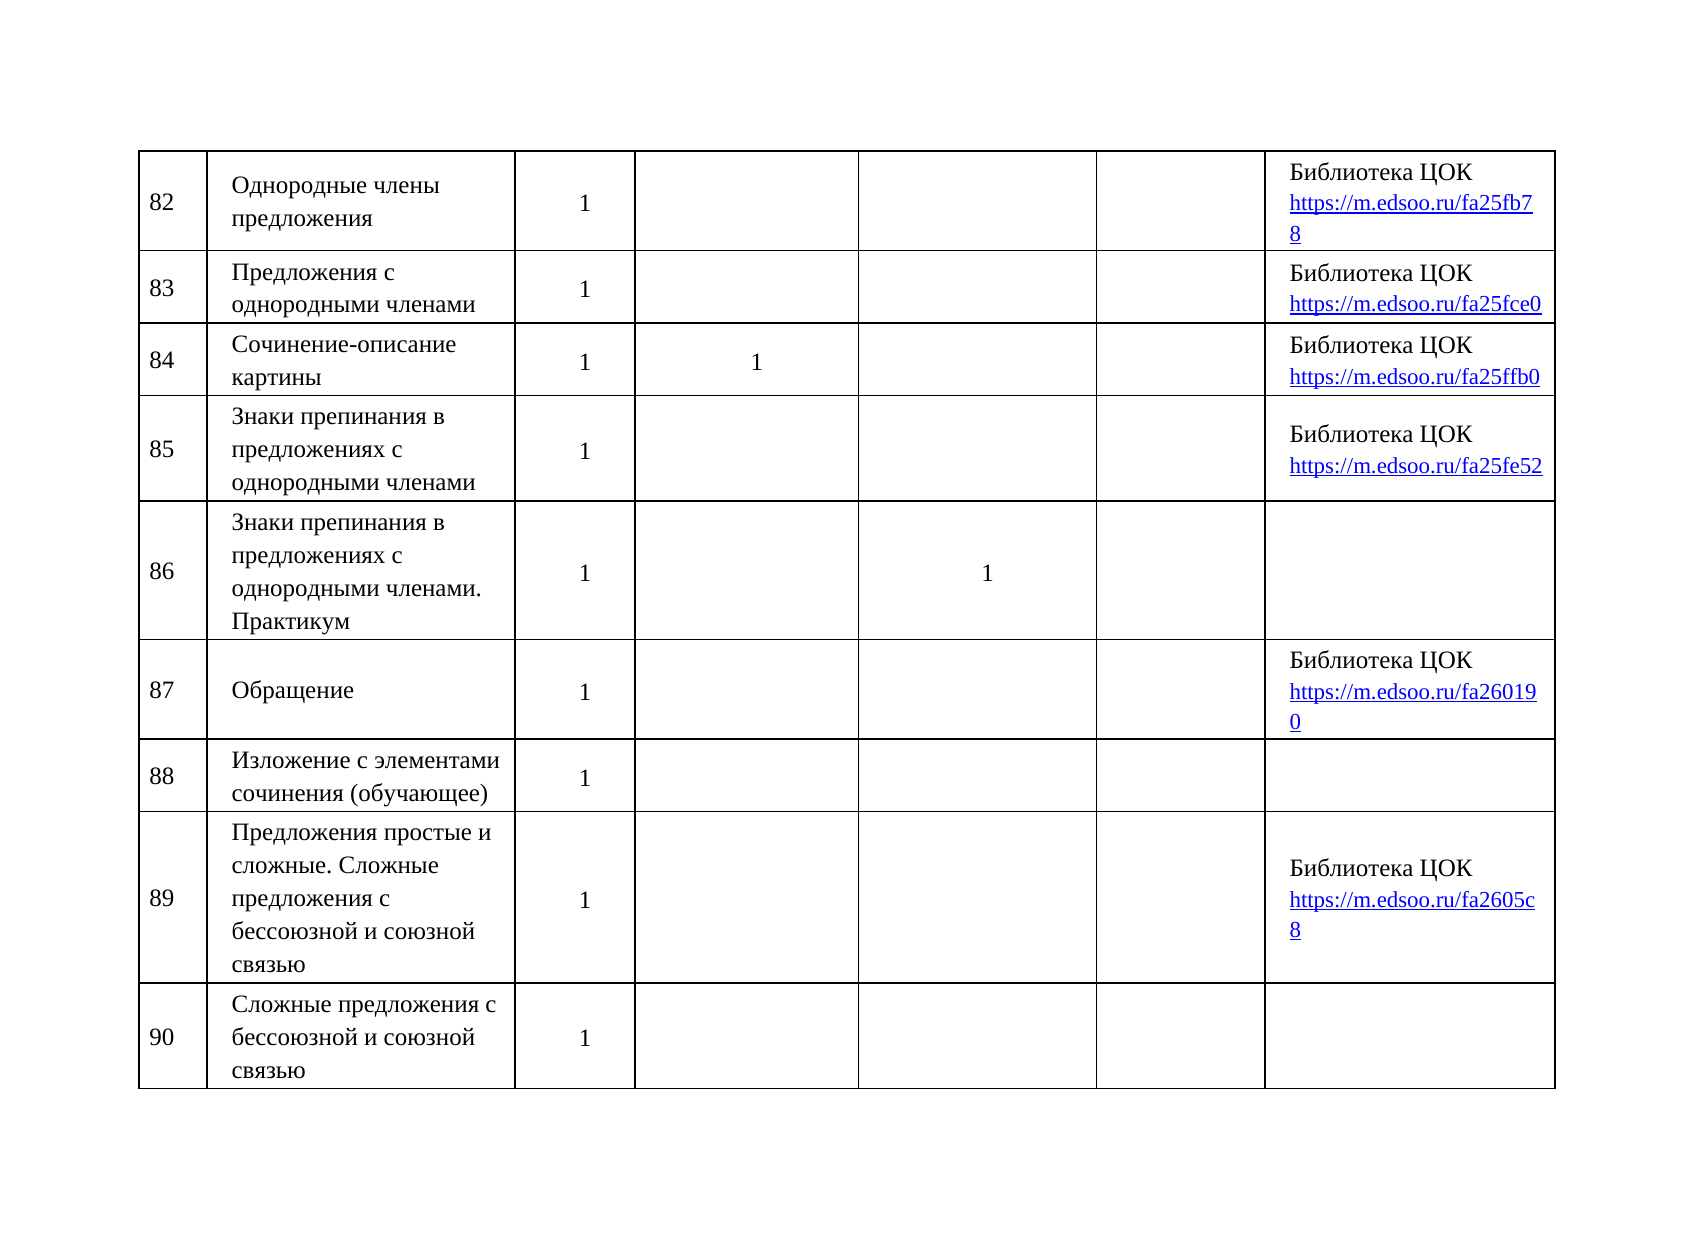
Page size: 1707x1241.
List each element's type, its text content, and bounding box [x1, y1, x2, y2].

table_cell 83 [140, 251, 206, 322]
table_cell [859, 251, 1096, 322]
table_cell 1 [859, 502, 1096, 638]
table_cell 1 [516, 984, 634, 1087]
table_cell Обращение [208, 640, 514, 738]
table_cell [859, 152, 1096, 250]
table_cell 84 [140, 324, 206, 394]
table_cell 90 [140, 984, 206, 1087]
table_cell [1097, 640, 1264, 738]
table_cell 87 [140, 640, 206, 738]
table_cell Библиотека ЦОК https://m.edsoo.ru/fa25fe52 [1266, 396, 1554, 500]
table_cell [636, 502, 858, 638]
table_cell [1266, 740, 1554, 811]
table_cell 86 [140, 502, 206, 638]
table_cell [636, 984, 858, 1087]
table_cell 1 [516, 740, 634, 811]
table_cell Изложение с элементами сочинения (обучающее) [208, 740, 514, 811]
table_cell 1 [516, 324, 634, 394]
table_cell 1 [516, 812, 634, 982]
table_cell [1097, 740, 1264, 811]
table_cell Сочинение-описание картины [208, 324, 514, 394]
table_cell [859, 396, 1096, 500]
table_cell 1 [516, 396, 634, 500]
table_cell [636, 152, 858, 250]
table_cell 82 [140, 152, 206, 250]
table_cell Однородные члены предложения [208, 152, 514, 250]
table_cell [1097, 502, 1264, 638]
table_cell Библиотека ЦОК https://m.edsoo.ru/fa25fb78 [1266, 152, 1554, 250]
table_cell Библиотека ЦОК https://m.edsoo.ru/fa25fce0 [1266, 251, 1554, 322]
table_cell 1 [636, 324, 858, 394]
table_cell [636, 640, 858, 738]
table_cell 1 [516, 152, 634, 250]
table_cell Предложения простые и сложные. Сложные предложения с бессоюзной и союзной связью [208, 812, 514, 982]
table_cell [1097, 396, 1264, 500]
table_cell [859, 984, 1096, 1087]
table_cell 88 [140, 740, 206, 811]
table_cell [1097, 324, 1264, 394]
table_cell Библиотека ЦОК https://m.edsoo.ru/fa260190 [1266, 640, 1554, 738]
table_cell [1097, 812, 1264, 982]
table_cell [859, 640, 1096, 738]
table_cell 1 [516, 640, 634, 738]
table_cell [1097, 984, 1264, 1087]
table_cell [859, 324, 1096, 394]
table_cell [636, 396, 858, 500]
table_cell 1 [516, 251, 634, 322]
table_cell Сложные предложения с бессоюзной и союзной связью [208, 984, 514, 1087]
table_cell Библиотека ЦОК https://m.edsoo.ru/fa2605c8 [1266, 812, 1554, 982]
table_cell 1 [516, 502, 634, 638]
table_cell Знаки препинания в предложениях с однородными членами [208, 396, 514, 500]
table_cell [1097, 251, 1264, 322]
table_cell [636, 812, 858, 982]
table_cell [859, 740, 1096, 811]
table_cell [636, 251, 858, 322]
table_cell 85 [140, 396, 206, 500]
table_cell Библиотека ЦОК https://m.edsoo.ru/fa25ffb0 [1266, 324, 1554, 394]
table_cell Предложения с однородными членами [208, 251, 514, 322]
table_cell [1266, 502, 1554, 638]
table_cell [636, 740, 858, 811]
table_cell [1097, 152, 1264, 250]
table_cell [859, 812, 1096, 982]
table_cell Знаки препинания в предложениях с однородными членами. Практикум [208, 502, 514, 638]
table_cell [1266, 984, 1554, 1087]
table_cell 89 [140, 812, 206, 982]
